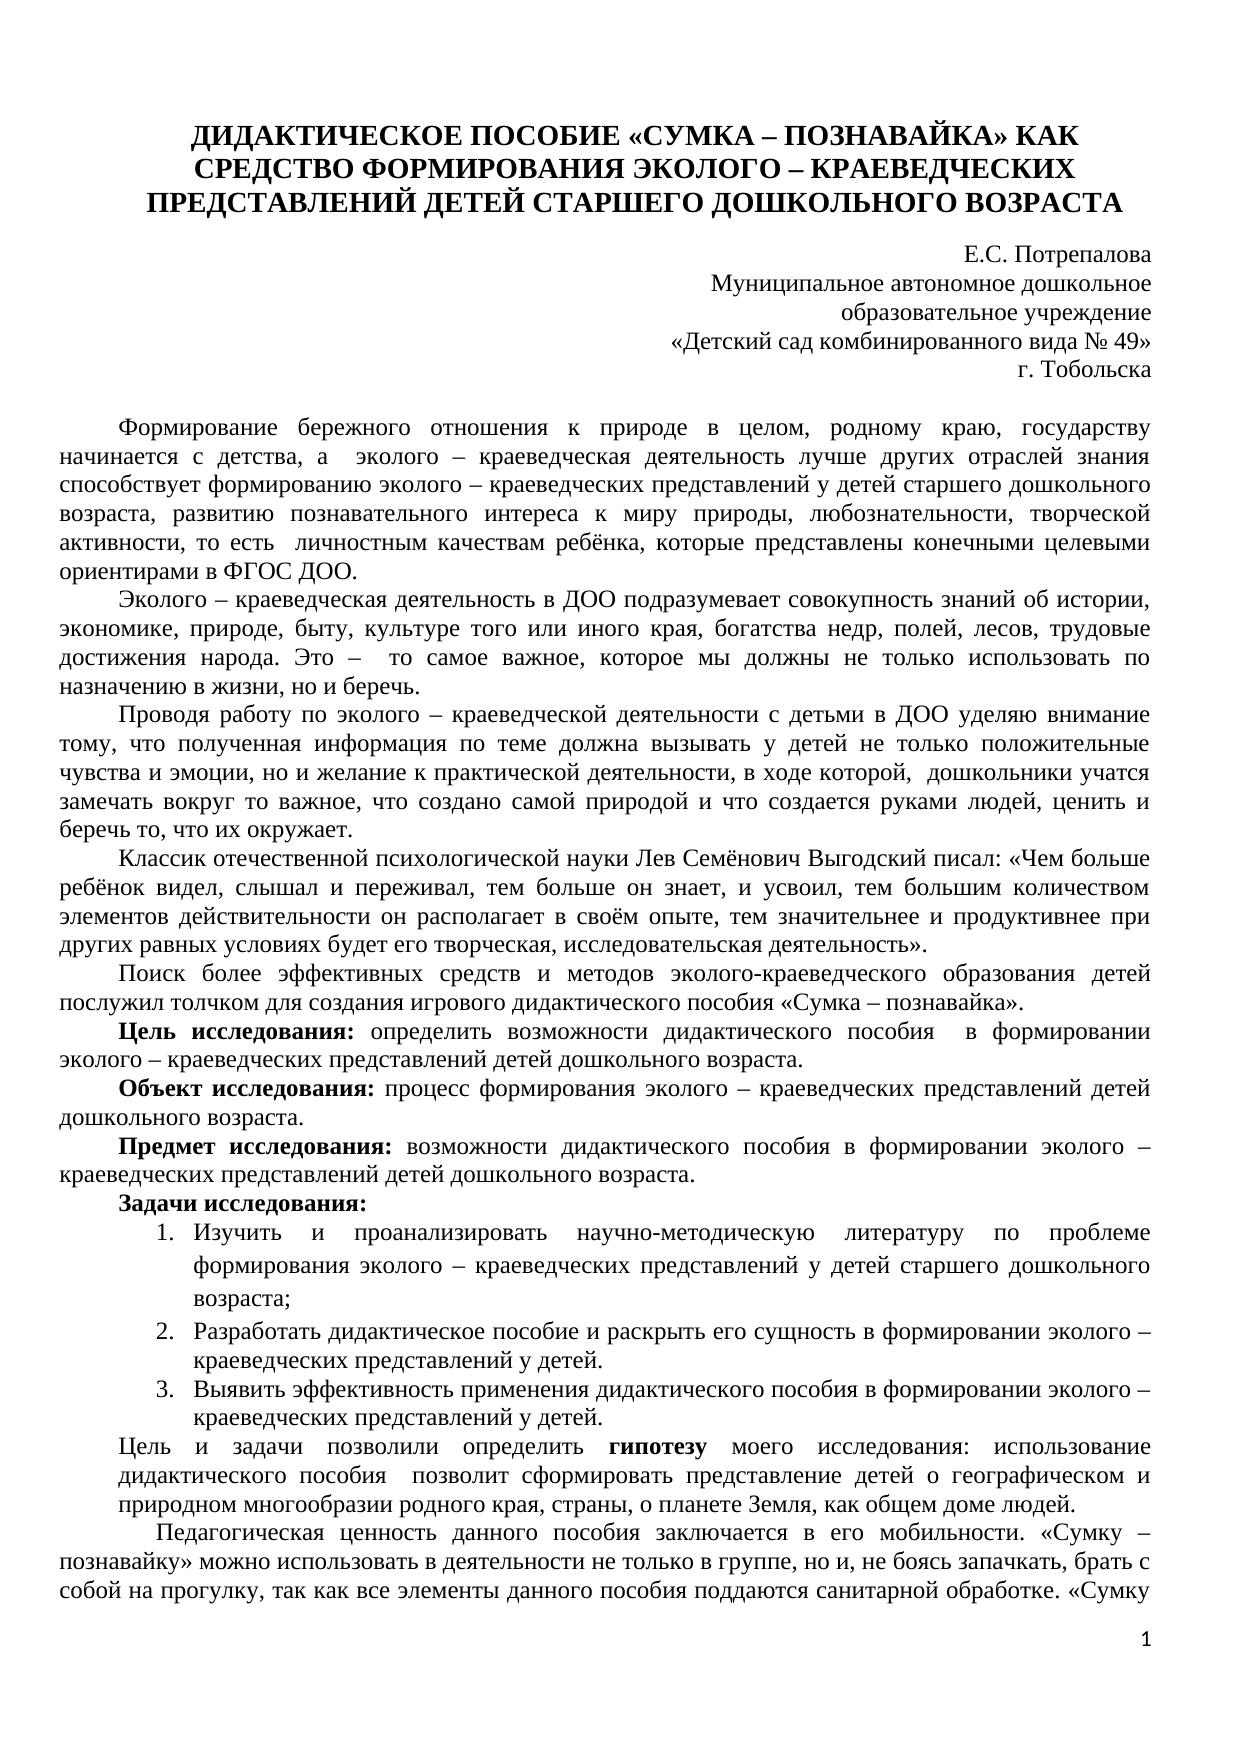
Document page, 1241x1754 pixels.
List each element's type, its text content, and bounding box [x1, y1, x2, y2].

text образовательное учреждение [118, 297, 1152, 326]
text Классик отечественной психологической науки Лев Семёнович Выгодский писал: «Чем больше ребёнок видел, слышал и переживал, тем больше он знает, и усвоил, тем большим количеством элементов действительности он располагает в своём опыте, тем значительнее и продуктивнее при других равных условиях будет его творческая, исследовательская деятельность». [59, 843, 1152, 958]
text Муниципальное автономное дошкольное [118, 268, 1152, 297]
list Выявить эффективность применения дидактического пособия в формировании эколого – краеведческих представлений у детей. [156, 1374, 1152, 1431]
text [59, 1517, 1152, 1604]
text Проводя работу по эколого – краеведческой деятельности с детьми в ДОО уделяю внимание тому, что полученная информация по теме должна вызывать у детей не только положительные чувства и эмоции, но и желание к практической деятельности, в ходе которой, дошкольники учатся замечать вокруг то важное, что создано самой природой и что создается руками людей, ценить и беречь то, что их окружает. [59, 699, 1152, 843]
text Задачи исследования: [118, 1188, 1152, 1217]
text г. Тобольска [118, 354, 1152, 383]
text ДИДАКТИЧЕСКОЕ ПОСОБИЕ «СУМКА – ПОЗНАВАЙКА» КАК СРЕДСТВО ФОРМИРОВАНИЯ ЭКОЛОГО – КРАЕВЕДЧЕСКИХ ПРЕДСТАВЛЕНИЙ ДЕТЕЙ СТАРШЕГО ДОШКОЛЬНОГО ВОЗРАСТА [118, 118, 1152, 219]
text Предмет исследования: возможности дидактического пособия в формировании эколого – краеведческих представлений детей дошкольного возраста. [59, 1131, 1152, 1188]
text Эколого – краеведческая деятельность в ДОО подразумевает совокупность знаний об истории, экономике, природе, быту, культуре того или иного края, богатства недр, полей, лесов, трудовые достижения народа. Это – то самое важное, которое мы должны не только использовать по назначению в жизни, но и беречь. [59, 584, 1152, 699]
text Е.С. Потрепалова [118, 239, 1152, 268]
list Разработать дидактическое пособие и раскрыть его сущность в формировании эколого – краеведческих представлений у детей. [156, 1316, 1152, 1374]
text Объект исследования: процесс формирования эколого – краеведческих представлений детей дошкольного возраста. [59, 1073, 1152, 1131]
text Цель исследования: определить возможности дидактического пособия в формировании эколого – краеведческих представлений детей дошкольного возраста. [59, 1016, 1152, 1073]
text Формирование бережного отношения к природе в целом, родному краю, государству начинается с детства, а эколого – краеведческая деятельность лучше других отраслей знания способствует формированию эколого – краеведческих представлений у детей старшего дошкольного возраста, развитию познавательного интереса к миру природы, любознательности, творческой активности, то есть личностным качествам ребёнка, которые представлены конечными целевыми ориентирами в ФГОС ДОО. [59, 412, 1152, 584]
text Цель и задачи позволили определить гипотезу моего исследования: использование дидактического пособия позволит сформировать представление детей о географическом и природном многообразии родного края, страны, о планете Земля, как общем доме людей. [118, 1431, 1152, 1517]
text «Детский сад комбинированного вида № 49» [118, 326, 1152, 354]
text Поиск более эффективных средств и методов эколого-краеведческого образования детей послужил толчком для создания игрового дидактического пособия «Сумка – познавайка». [59, 958, 1152, 1016]
list Изучить и проанализировать научно-методическую литературу по проблеме формирования эколого – краеведческих представлений у детей старшего дошкольного возраста; [156, 1217, 1152, 1312]
